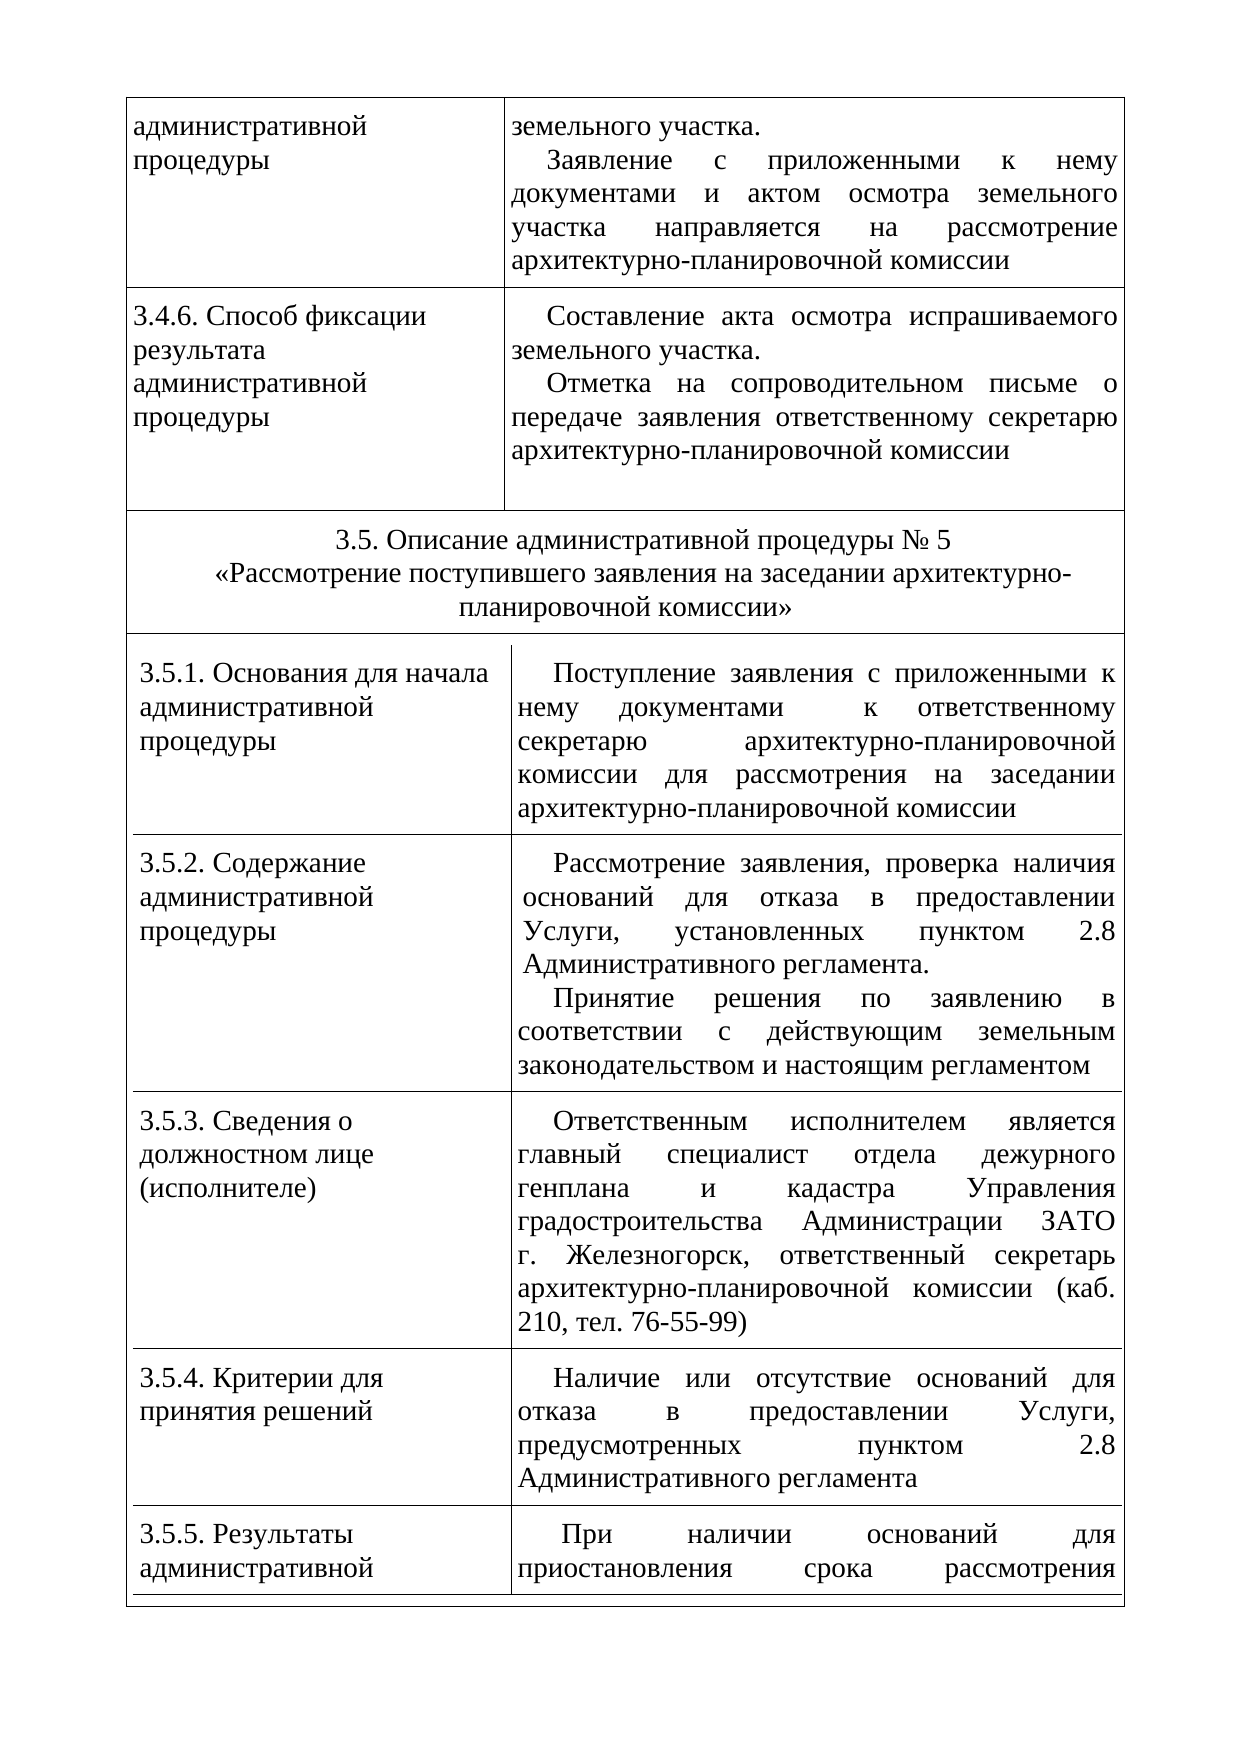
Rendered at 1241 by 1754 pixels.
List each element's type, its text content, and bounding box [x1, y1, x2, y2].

table_cell 3.4.6. Способ фиксации результата административной процедуры [127, 288, 504, 510]
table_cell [127, 98, 504, 287]
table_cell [505, 98, 1124, 287]
table_cell 3.5. Описание административной процедуры № 5 «Рассмотрение поступившего заявления на заседании архитектурно-планировочной комиссии» [127, 511, 1124, 633]
table_cell [127, 634, 1124, 1606]
table_cell Составление акта осмотра испрашиваемого земельного участка. Отметка на сопроводительном письме о передаче заявления ответственному секретарю архитектурно-планировочной комиссии [505, 288, 1124, 510]
